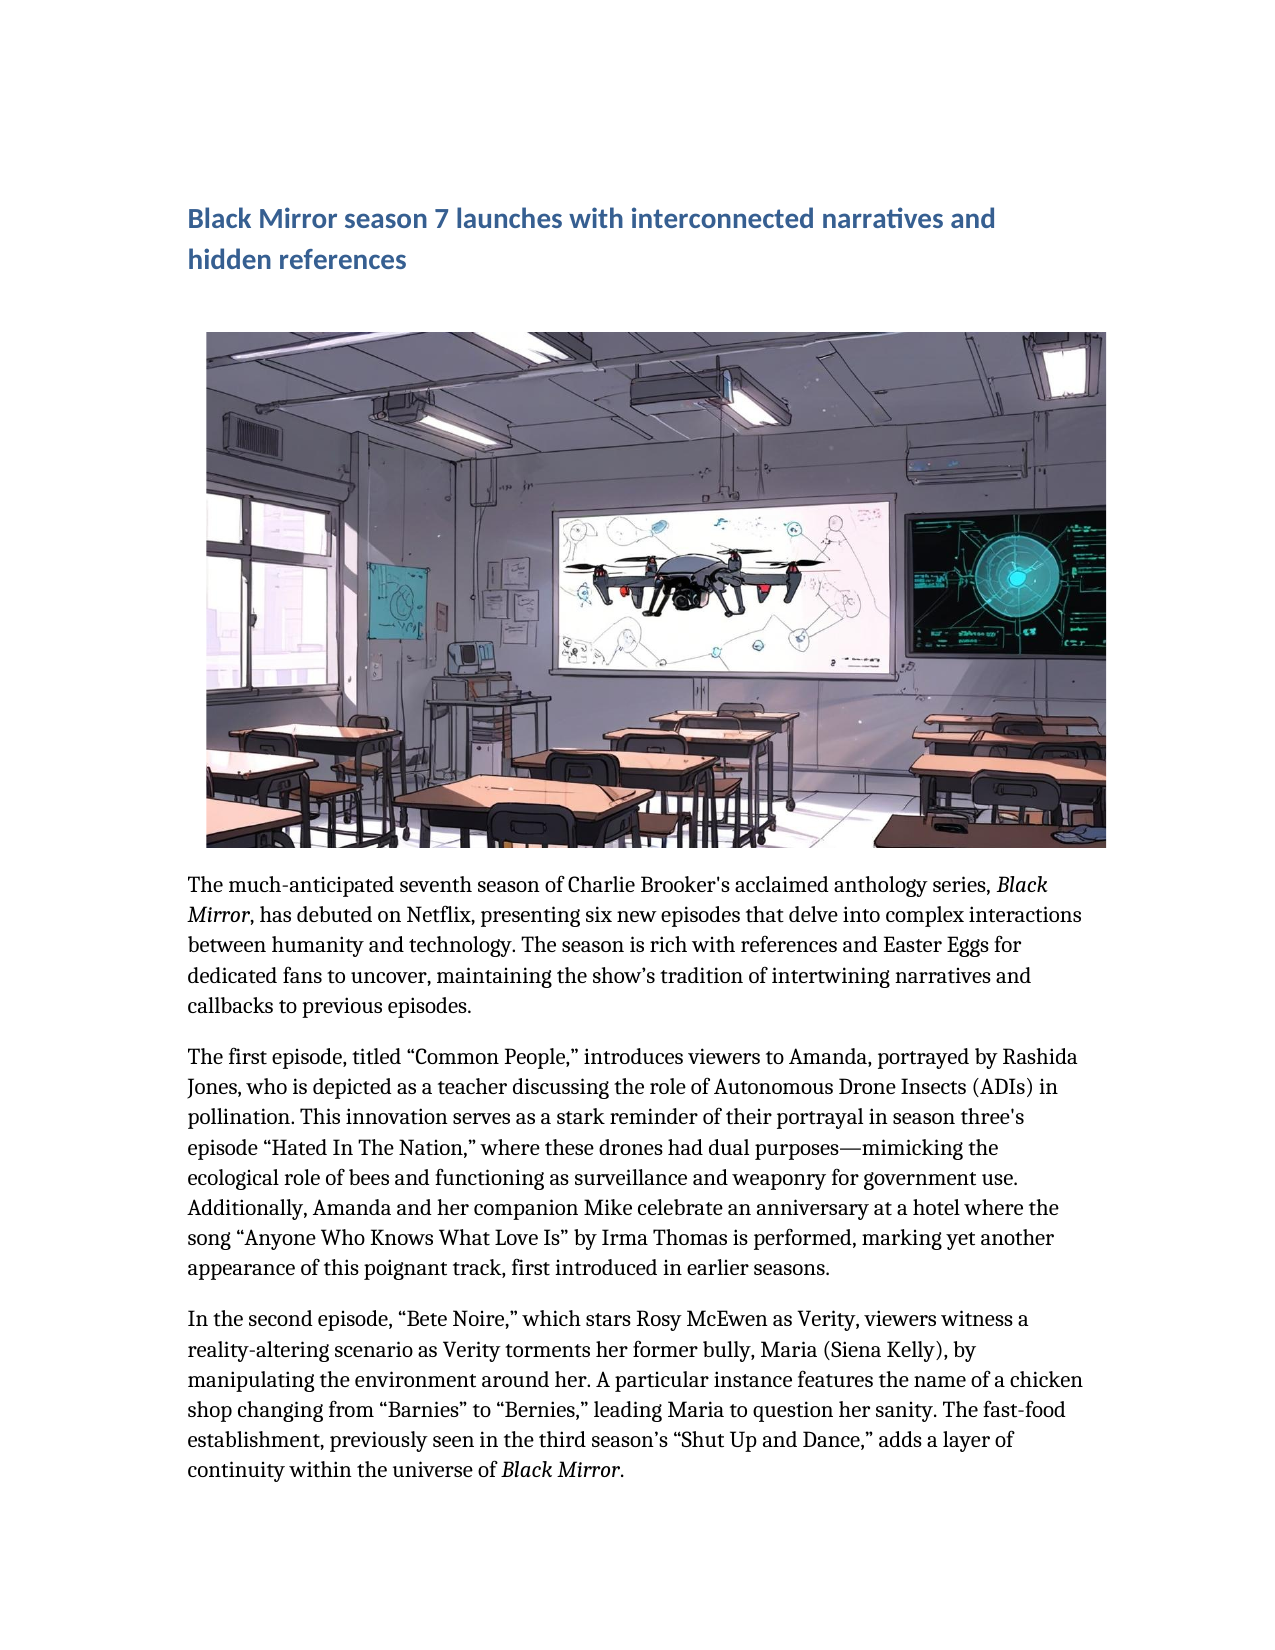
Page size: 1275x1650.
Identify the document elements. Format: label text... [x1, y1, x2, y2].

text In the second episode, “Bete Noire,” which stars Rosy McEwen as Verity, viewers witness a reality-altering scenario as Verity torments her former bully, Maria (Siena Kelly), by manipulating the environment around her. A particular instance features the name of a chicken shop changing from “Barnies” to “Bernies,” leading Maria to question her sanity. The fast-food establishment, previously seen in the third season’s “Shut Up and Dance,” adds a layer of continuity within the universe of Black Mirror. [187, 1306, 1087, 1484]
picture [206, 332, 1107, 848]
text The much-anticipated seventh season of Charlie Brooker's acclaimed anthology series, Black Mirror, has debuted on Netflix, presenting six new episodes that delve into complex interactions between humanity and technology. The season is rich with references and Easter Eggs for dedicated fans to uncover, maintaining the show’s tradition of intertwining narratives and callbacks to previous episodes. [187, 872, 1087, 1019]
subtitle Black Mirror season 7 launches with interconnected narratives and hidden references [187, 200, 1087, 277]
text The first episode, titled “Common People,” introduces viewers to Amanda, portrayed by Rashida Jones, who is depicted as a teacher discussing the role of Autonomous Drone Insects (ADIs) in pollination. This innovation serves as a stark reminder of their portrayal in season three's episode “Hated In The Nation,” where these drones had dual purposes—mimicking the ecological role of bees and functioning as surveillance and weaponry for government use. Additionally, Amanda and her companion Mike celebrate an anniversary at a hotel where the song “Anyone Who Knows What Love Is” by Irma Thomas is performed, marking yet another appearance of this poignant track, first introduced in earlier seasons. [187, 1044, 1087, 1282]
